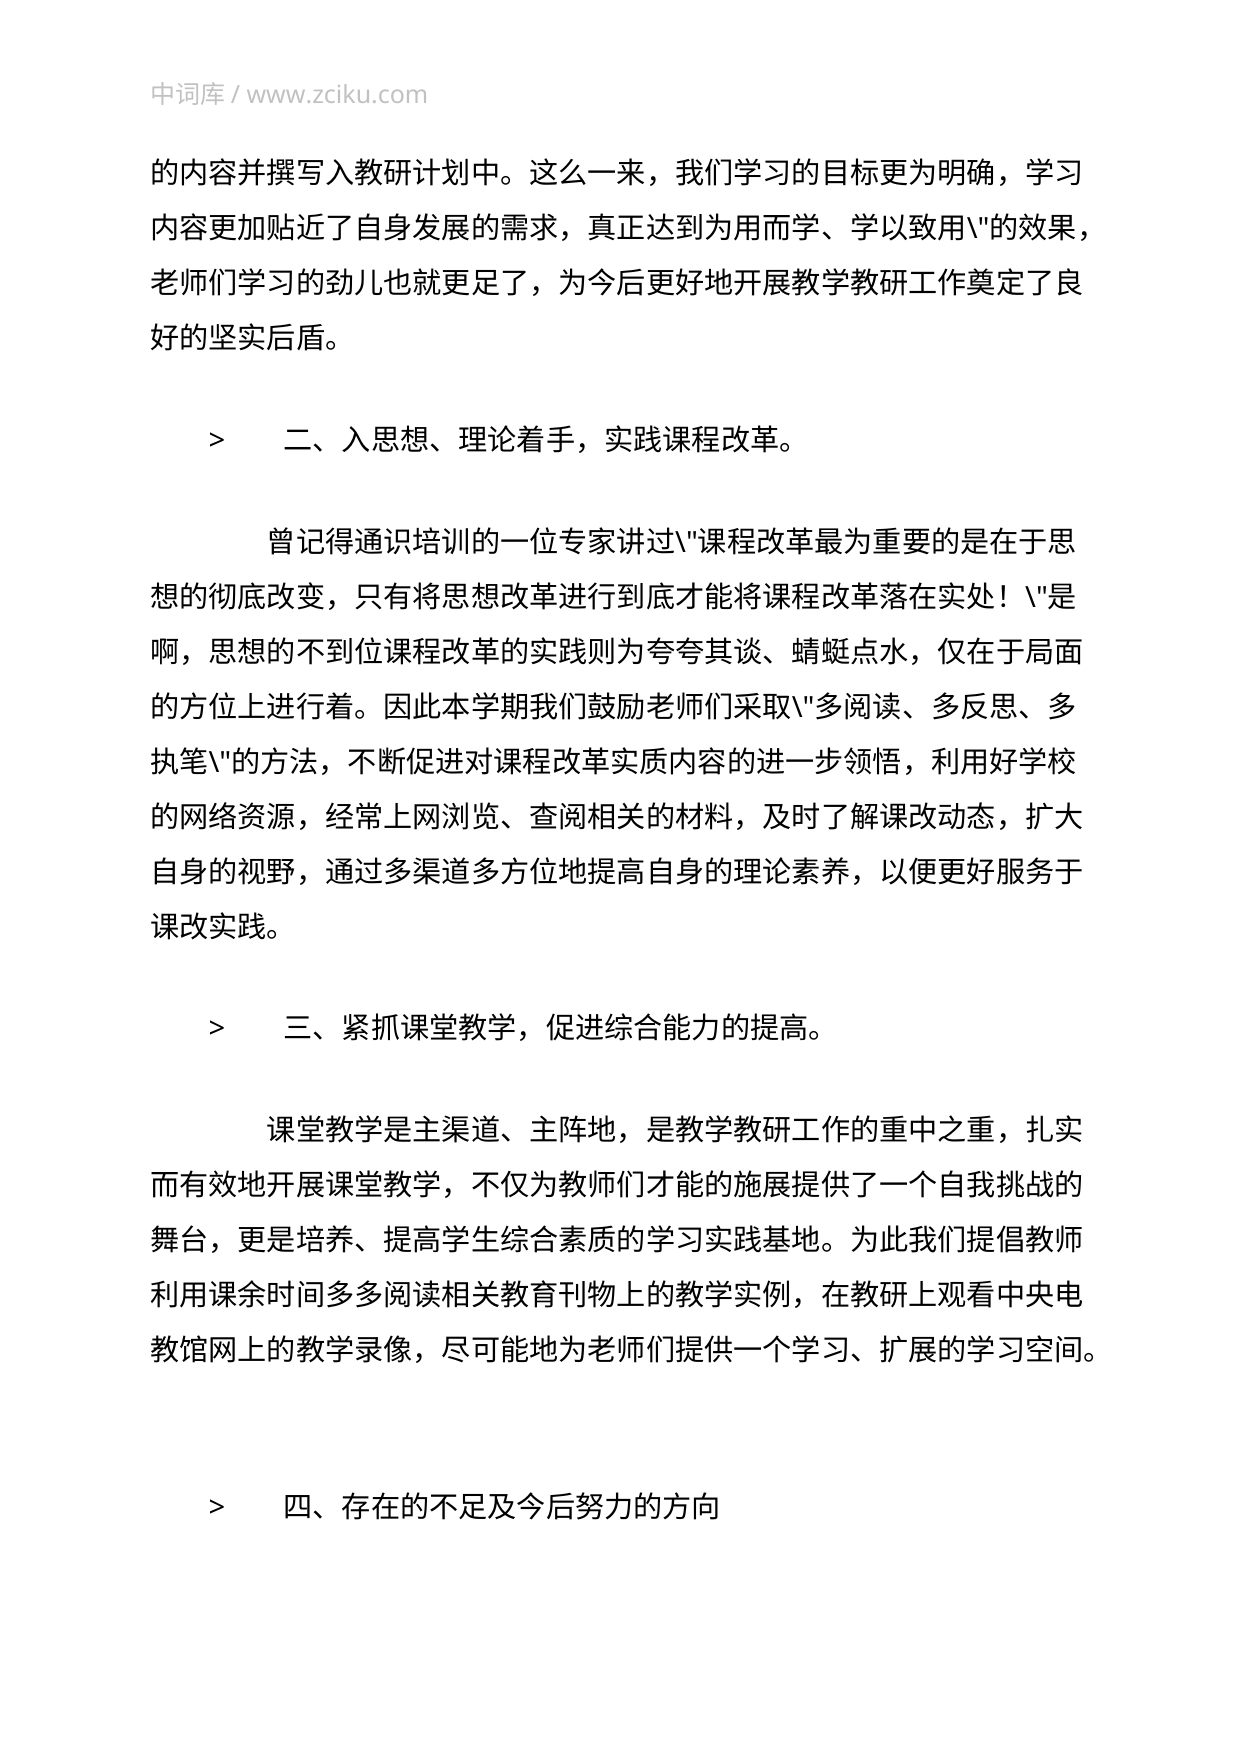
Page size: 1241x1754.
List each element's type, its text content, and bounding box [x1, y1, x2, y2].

text > 三、紧抓课堂教学，促进综合能力的提高。 [150, 1005, 1090, 1047]
text 曾记得通识培训的一位专家讲过\"课程改革最为重要的是在于思想的彻底改变，只有将思想改革进行到底才能将课程改革落在实处！\"是啊，思想的不到位课程改革的实践则为夸夸其谈、蜻蜓点水，仅在于局面的方位上进行着。因此本学期我们鼓励老师们采取\"多阅读、多反思、多执笔\"的方法，不断促进对课程改革实质内容的进一步领悟，利用好学校的网络资源，经常上网浏览、查阅相关的材料，及时了解课改动态，扩大自身的视野，通过多渠道多方位地提高自身的理论素养，以便更好服务于课改实践。 [150, 518, 1090, 946]
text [150, 150, 1090, 357]
text > 二、入思想、理论着手，实践课程改革。 [150, 417, 1090, 459]
text > 四、存在的不足及今后努力的方向 [150, 1483, 1090, 1526]
text 课堂教学是主渠道、主阵地，是教学教研工作的重中之重，扎实而有效地开展课堂教学，不仅为教师们才能的施展提供了一个自我挑战的舞台，更是培养、提高学生综合素质的学习实践基地。为此我们提倡教师利用课余时间多多阅读相关教育刊物上的教学实例，在教研上观看中央电教馆网上的教学录像，尽可能地为老师们提供一个学习、扩展的学习空间。 [150, 1107, 1090, 1424]
